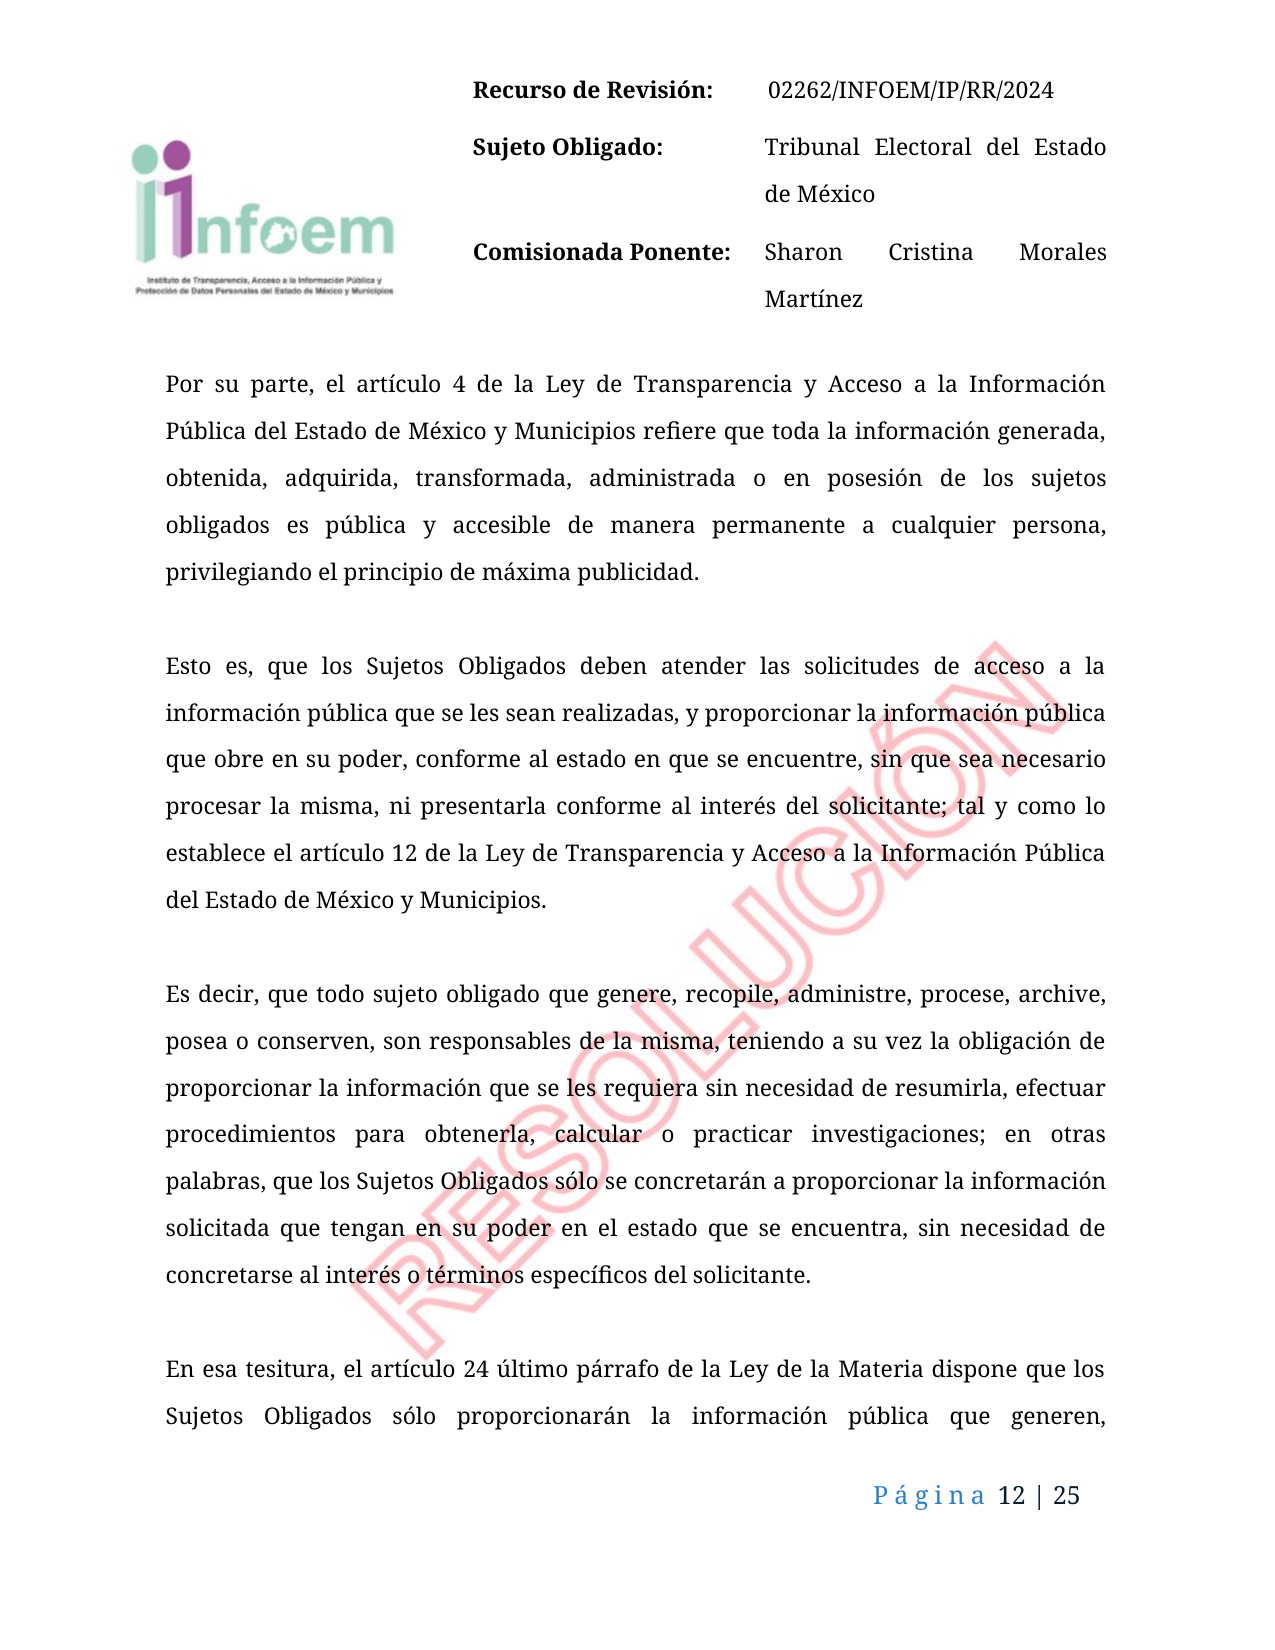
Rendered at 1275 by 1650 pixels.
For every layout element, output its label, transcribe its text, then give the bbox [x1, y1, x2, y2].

text Por su parte, el artículo 4 de la Ley de Transparencia y Acceso a la Información Pública del Estado de México y Municipios refiere que toda la información generada, obtenida, adquirida, transformada, administrada o en posesión de los sujetos obligados es pública y accesible de manera permanente a cualquier persona, privilegiando el principio de máxima publicidad. [165, 368, 1107, 587]
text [165, 1353, 1107, 1431]
text Es decir, que todo sujeto obligado que genere, recopile, administre, procese, archive, posea o conserven, son responsables de la misma, teniendo a su vez la obligación de proporcionar la información que se les requiera sin necesidad de resumirla, efectuar procedimientos para obtenerla, calcular o practicar investigaciones; en otras palabras, que los Sujetos Obligados sólo se concretarán a proporcionar la información solicitada que tengan en su poder en el estado que se encuentra, sin necesidad de concretarse al interés o términos específicos del solicitante. [165, 978, 1107, 1290]
picture [2, 76, 1275, 1650]
text Esto es, que los Sujetos Obligados deben atender las solicitudes de acceso a la información pública que se les sean realizadas, y proporcionar la información pública que obre en su poder, conforme al estado en que se encuentre, sin que sea necesario procesar la misma, ni presentarla conforme al interés del solicitante; tal y como lo establece el artículo 12 de la Ley de Transparencia y Acceso a la Información Pública del Estado de México y Municipios. [165, 649, 1107, 915]
